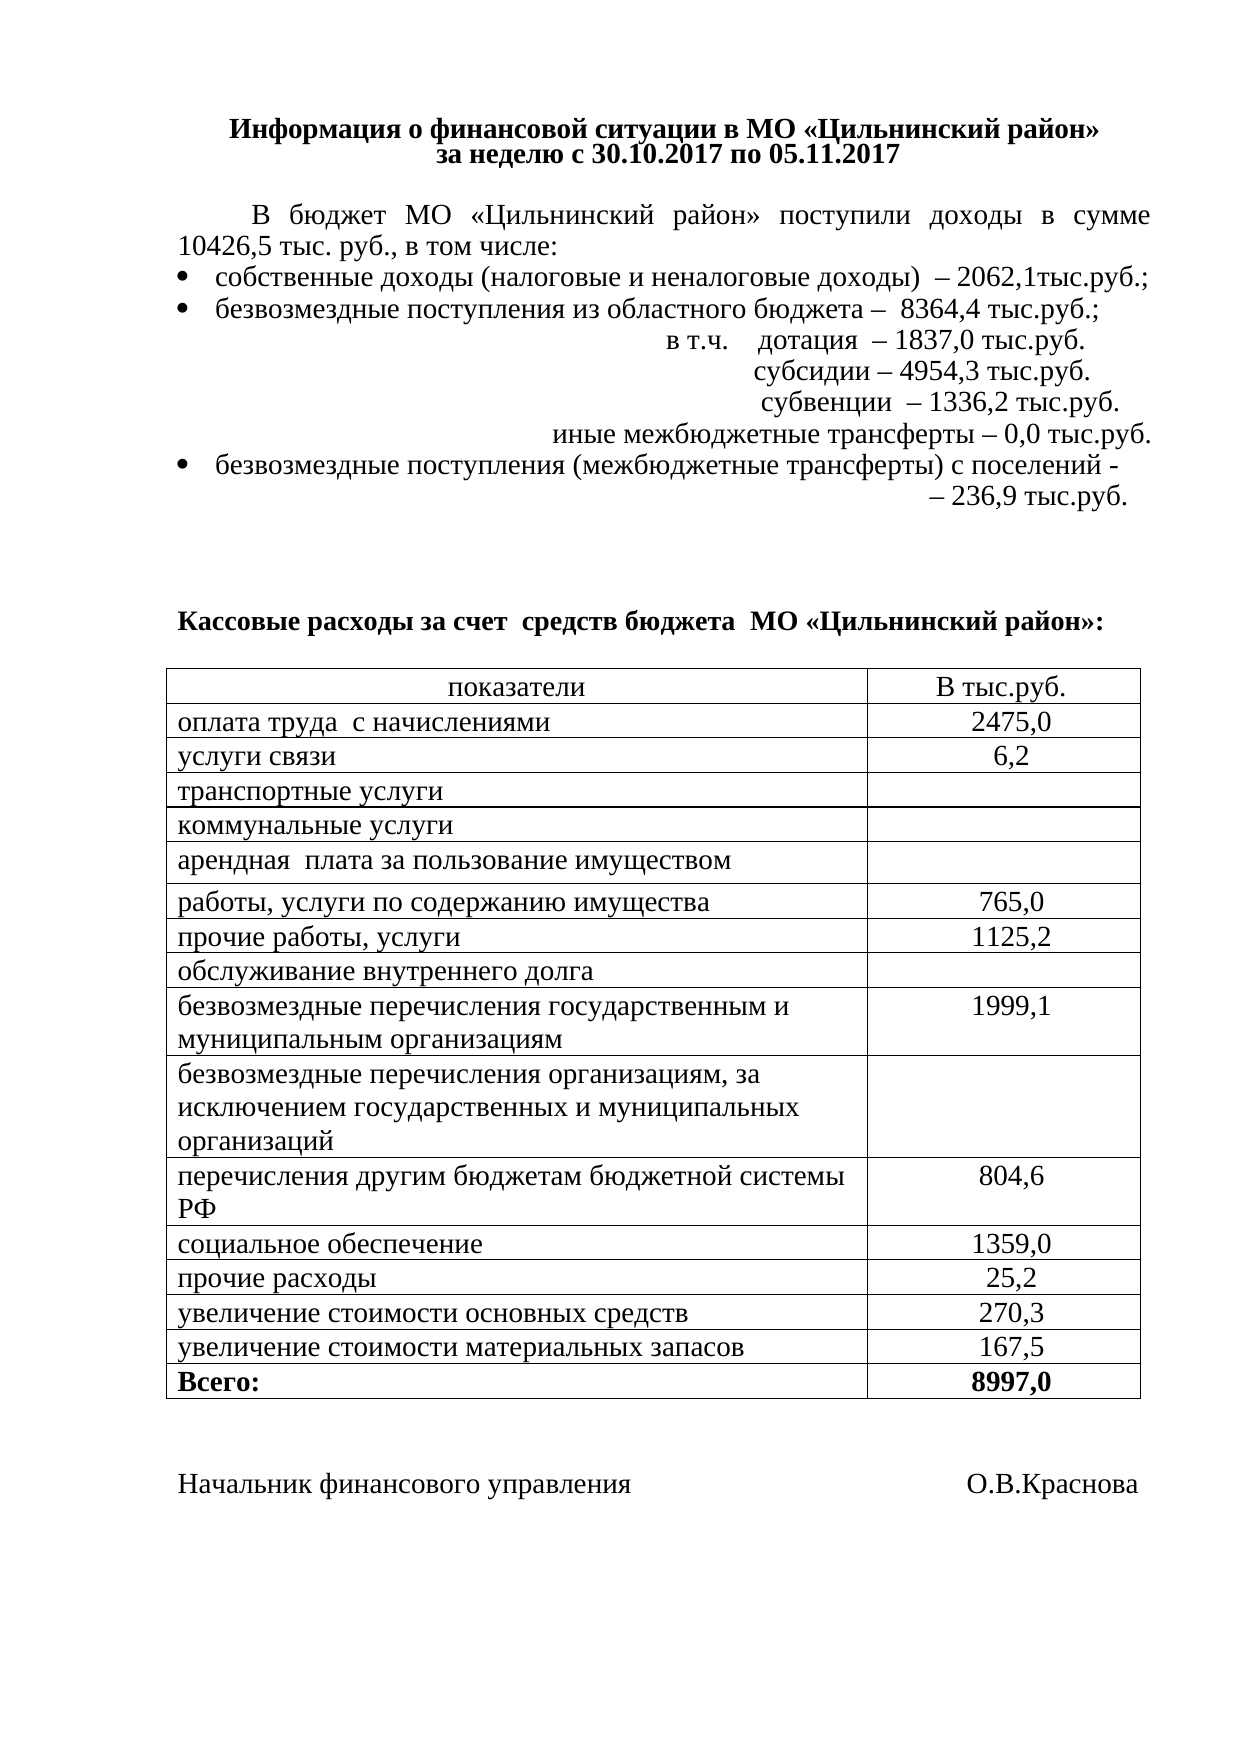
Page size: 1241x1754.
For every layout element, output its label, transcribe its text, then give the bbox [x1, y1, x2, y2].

text Кассовые расходы за счет средств бюджета МО «Цильнинский район»: [177, 606, 1179, 637]
table_cell [868, 773, 1140, 806]
table_cell 270,3 [868, 1295, 1140, 1328]
table_cell [868, 842, 1140, 883]
list собственные доходы (налоговые и неналоговые доходы) – 2062,1тыс.руб.; [177, 262, 1152, 293]
text Информация о финансовой ситуации в МО «Цильнинский район» [441, 118, 1152, 143]
table_cell социальное обеспечение [167, 1226, 867, 1259]
table_cell перечисления другим бюджетам бюджетной системы РФ [167, 1158, 867, 1225]
table_cell 167,5 [868, 1330, 1140, 1363]
text субвенции – 1336,2 тыс.руб. [177, 387, 1152, 418]
table_cell транспортные услуги [167, 773, 867, 806]
table_cell [868, 1056, 1140, 1157]
table_cell Всего: [167, 1364, 867, 1398]
text В бюджет МО «Цильнинский район» поступили доходы в сумме 10426,5 тыс. руб., в том числе: [177, 199, 1152, 262]
text субсидии – 4954,3 тыс.руб. [177, 356, 1152, 387]
table_header В тыс.руб. [868, 669, 1140, 703]
text иные межбюджетные трансферты – 0,0 тыс.руб. [177, 418, 1152, 449]
table_cell безвозмездные перечисления государственным и муниципальным организациям [167, 988, 867, 1055]
table_cell [868, 808, 1140, 841]
table_cell 8997,0 [868, 1364, 1140, 1398]
table_cell обслуживание внутреннего долга [167, 953, 867, 987]
table_cell услуги связи [167, 738, 867, 772]
table_cell 804,6 [868, 1158, 1140, 1225]
table_cell коммунальные услуги [167, 808, 867, 841]
table_cell безвозмездные перечисления организациям, за исключением государственных и муниципальных организаций [167, 1056, 867, 1157]
table_cell увеличение стоимости материальных запасов [167, 1330, 867, 1363]
table_cell увеличение стоимости основных средств [167, 1295, 867, 1328]
text Начальник финансового управления О.В.Краснова [177, 1466, 1152, 1499]
table_cell 25,2 [868, 1260, 1140, 1294]
table_cell арендная плата за пользование имуществом [167, 842, 867, 883]
table_cell 765,0 [868, 884, 1140, 918]
list безвозмездные поступления (межбюджетные трансферты) с поселений - [177, 449, 1152, 481]
list безвозмездные поступления из областного бюджета – 8364,4 тыс.руб.; [177, 293, 1152, 324]
text Информация о финансовой ситуации в МО «Цильнинский район» [280, 118, 437, 143]
table_header показатели [167, 669, 867, 703]
text за неделю с 30.10.2017 по 05.11.2017 [177, 143, 1152, 168]
table_cell прочие работы, услуги [167, 919, 867, 952]
table_cell работы, услуги по содержанию имущества [167, 884, 867, 918]
table_cell 1359,0 [868, 1226, 1140, 1259]
table_cell [868, 953, 1140, 987]
table_cell прочие расходы [167, 1260, 867, 1294]
table_cell 1999,1 [868, 988, 1140, 1055]
table_cell 6,2 [868, 738, 1140, 772]
table_cell 1125,2 [868, 919, 1140, 952]
text – 236,9 тыс.руб. [215, 481, 1152, 512]
text в т.ч. дотация – 1837,0 тыс.руб. [177, 324, 1152, 356]
table_cell оплата труда с начислениями [167, 704, 867, 737]
table_cell 2475,0 [868, 704, 1140, 737]
